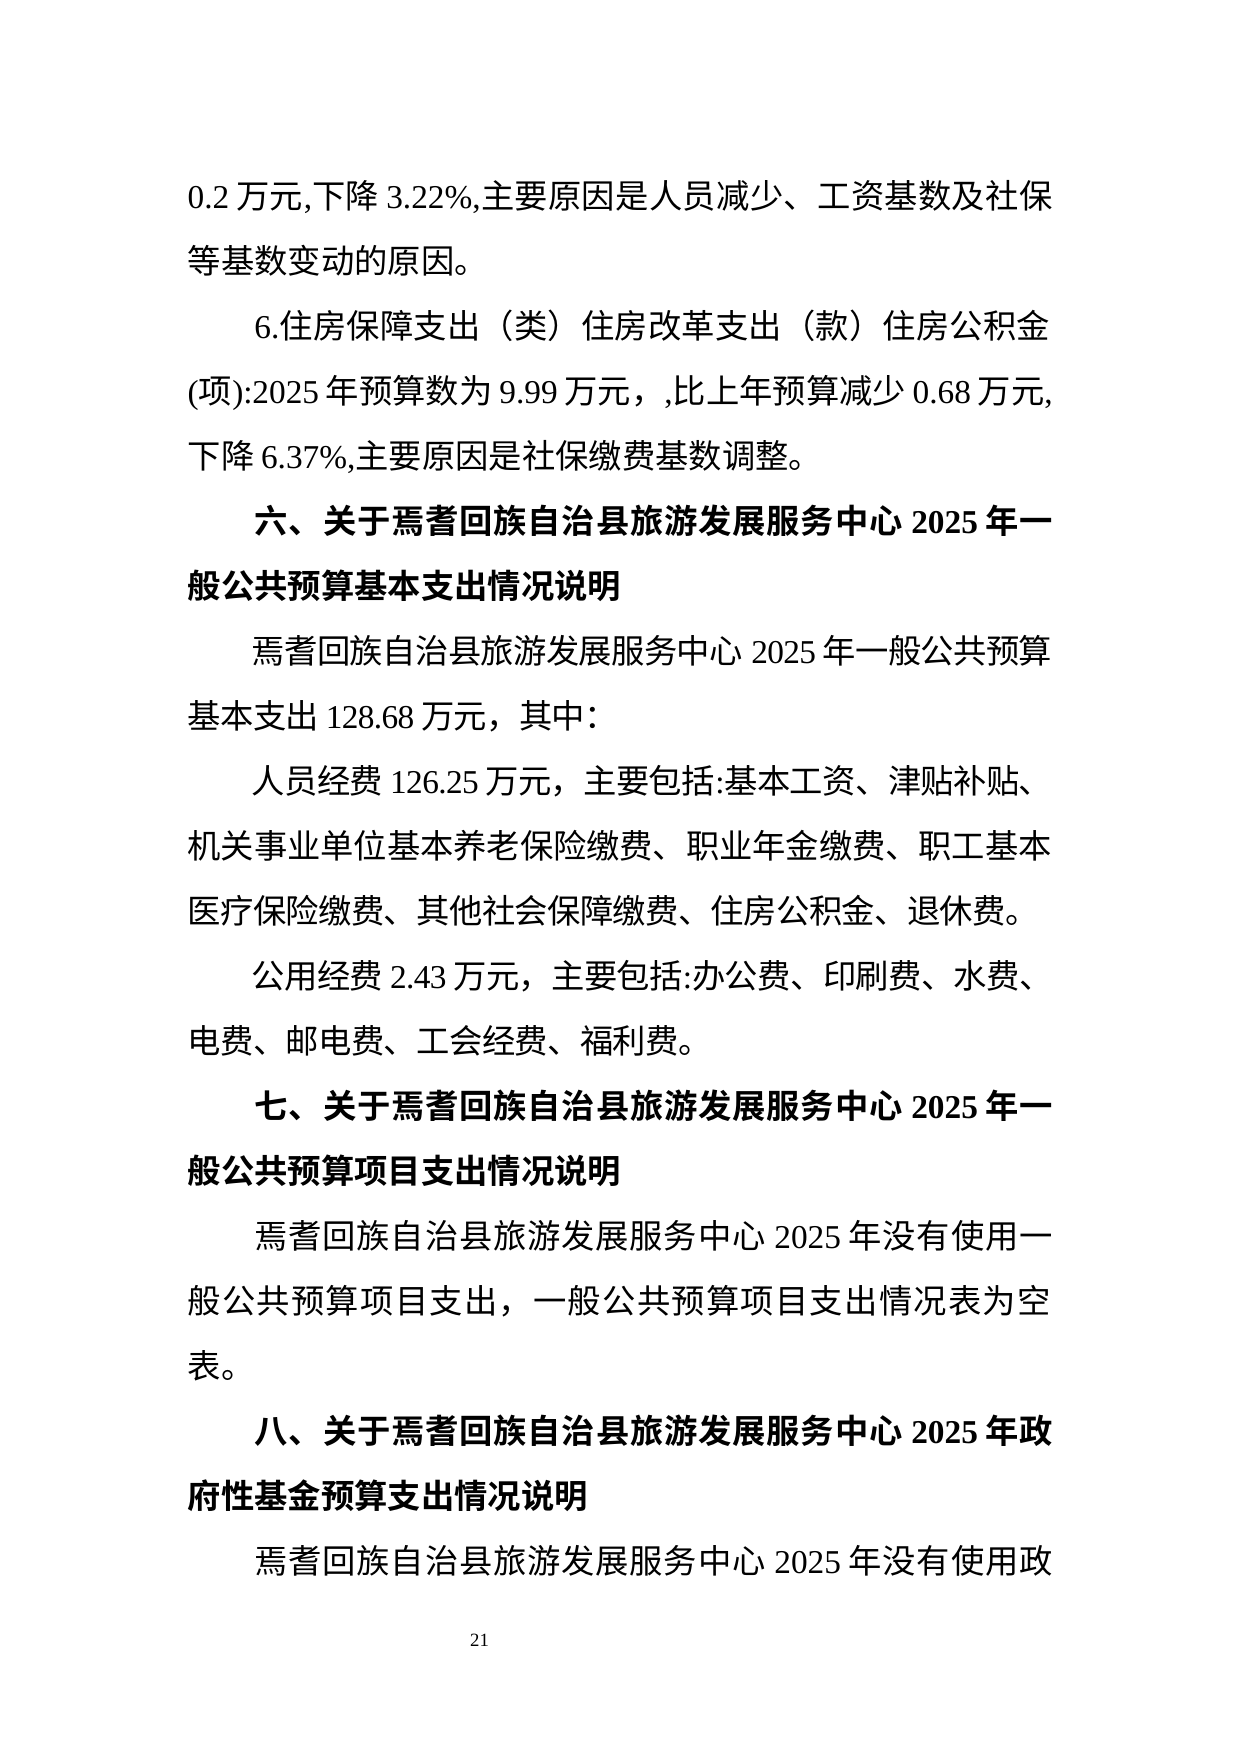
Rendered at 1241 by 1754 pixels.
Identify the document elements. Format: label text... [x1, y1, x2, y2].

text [187, 1527, 1053, 1592]
text 6.住房保障支出（类）住房改革支出（款）住房公积金(项):2025年预算数为9.99万元，,比上年预算减少0.68万元,下降6.37%,主要原因是社保缴费基数调整。 [187, 292, 1053, 487]
text 焉耆回族自治县旅游发展服务中心2025年没有使用一般公共预算项目支出，一般公共预算项目支出情况表为空表。 [187, 1202, 1053, 1397]
text 公用经费2.43万元，主要包括:办公费、印刷费、水费、电费、邮电费、工会经费、福利费。 [187, 942, 1053, 1072]
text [187, 162, 1053, 292]
text 焉耆回族自治县旅游发展服务中心2025年一般公共预算基本支出128.68万元，其中： [187, 617, 1053, 747]
text 人员经费126.25万元，主要包括:基本工资、津贴补贴、机关事业单位基本养老保险缴费、职业年金缴费、职工基本医疗保险缴费、其他社会保障缴费、住房公积金、退休费。 [187, 747, 1053, 942]
text 六、关于焉耆回族自治县旅游发展服务中心2025年一般公共预算基本支出情况说明 [187, 487, 1053, 617]
text 八、关于焉耆回族自治县旅游发展服务中心2025年政府性基金预算支出情况说明 [187, 1397, 1053, 1527]
text 七、关于焉耆回族自治县旅游发展服务中心2025年一般公共预算项目支出情况说明 [187, 1072, 1053, 1202]
